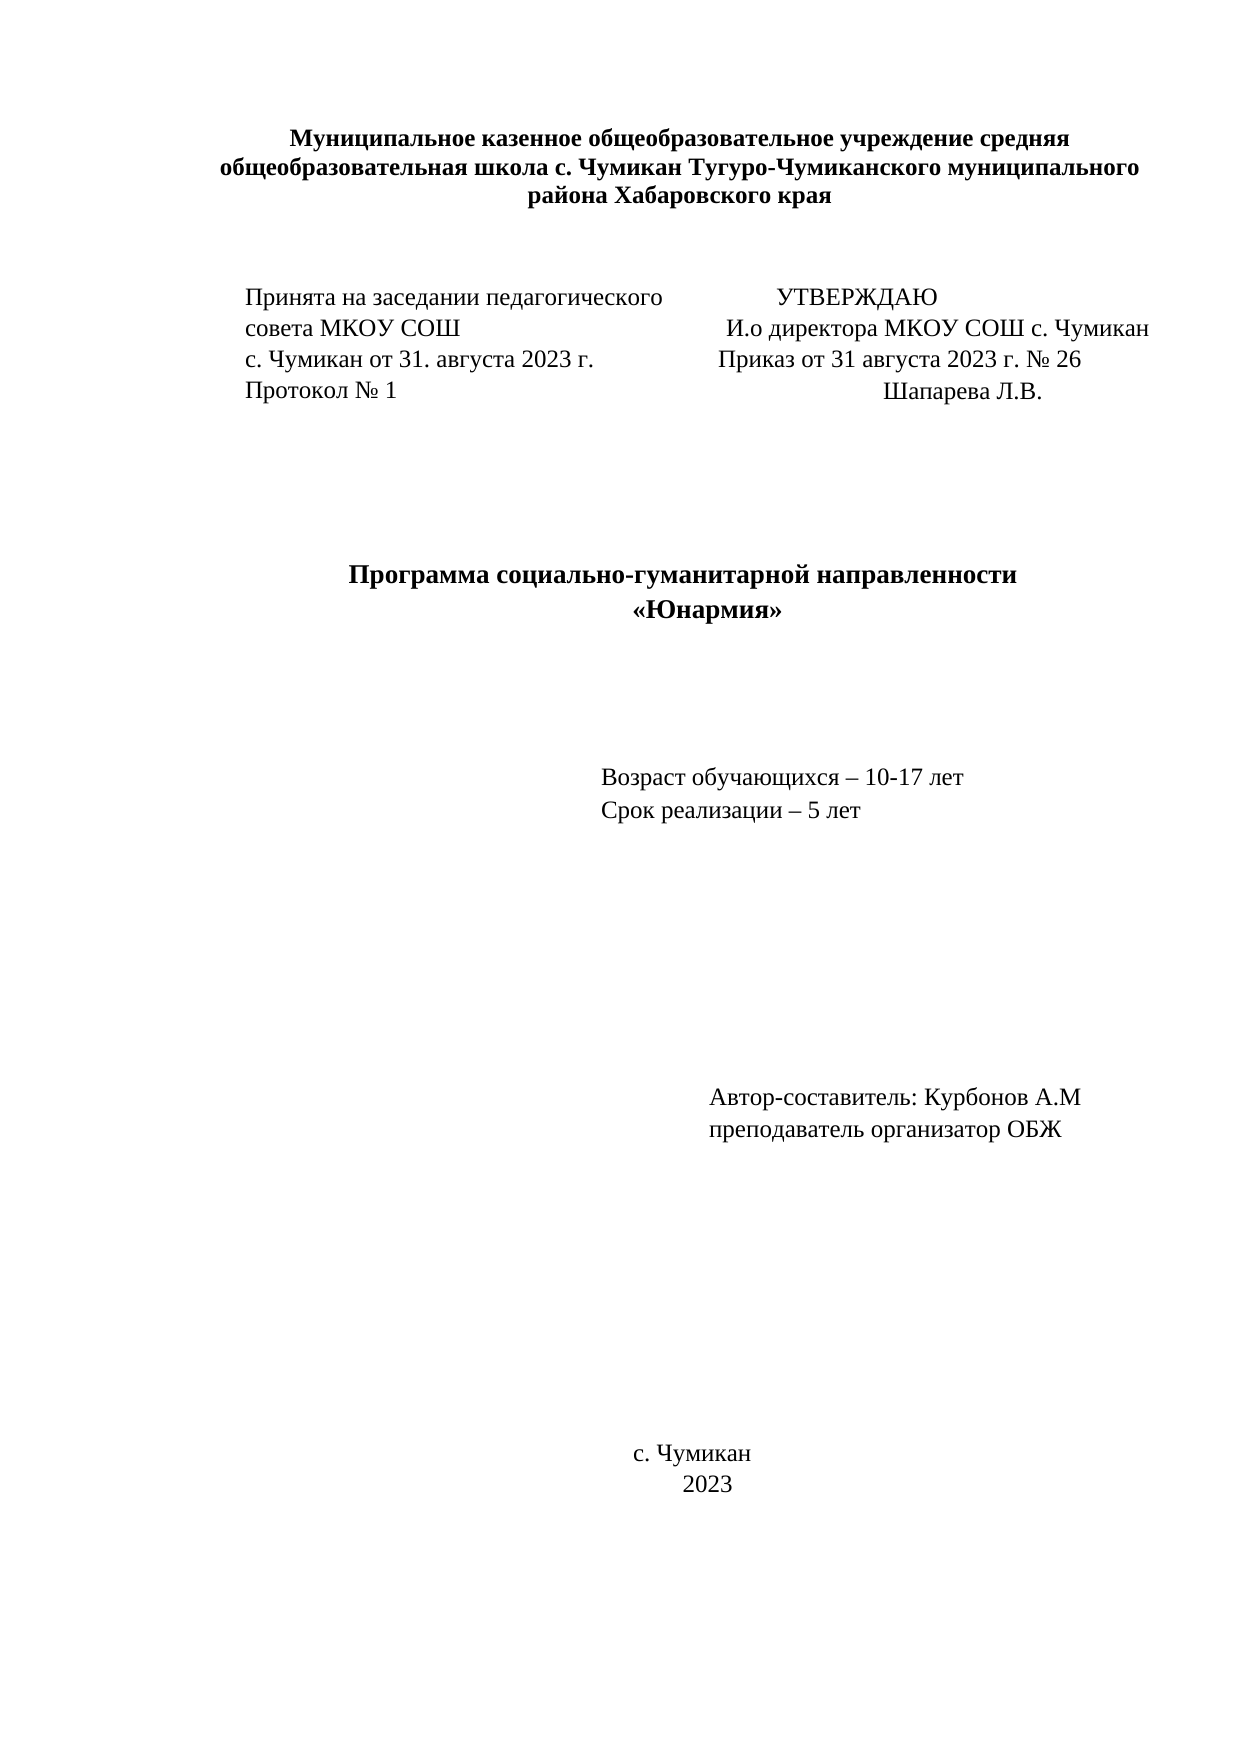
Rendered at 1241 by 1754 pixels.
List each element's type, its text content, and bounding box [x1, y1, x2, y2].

text Возраст обучающихся – 10-17 лет [451, 762, 1024, 791]
text 2023 [233, 1469, 1182, 1498]
text «Юнармия» [232, 593, 1182, 624]
text Программа социально-гуманитарной направленности [232, 558, 1127, 589]
table_header Принята на заседании педагогического совета МКОУ СОШ с. Чумикан от 31. августа 2023 г. Протокол № 1 [234, 282, 708, 443]
text преподаватель организатор ОБЖ [709, 1114, 1182, 1143]
text Автор-составитель: Курбонов А.М [709, 1082, 1181, 1111]
text с. Чумикан [233, 1438, 1182, 1467]
text Срок реализации – 5 лет [451, 795, 1024, 823]
table_header УТВЕРЖДАЮ И.о директора МКОУ СОШ с. Чумикан Приказ от 31 августа 2023 г. № 26 Шапарева Л.В. [708, 282, 1182, 443]
text Муниципальное казенное общеобразовательное учреждение средняя общеобразовательная школа с. Чумикан Тугуро-Чумиканского муниципального района Хабаровского края [177, 123, 1182, 209]
